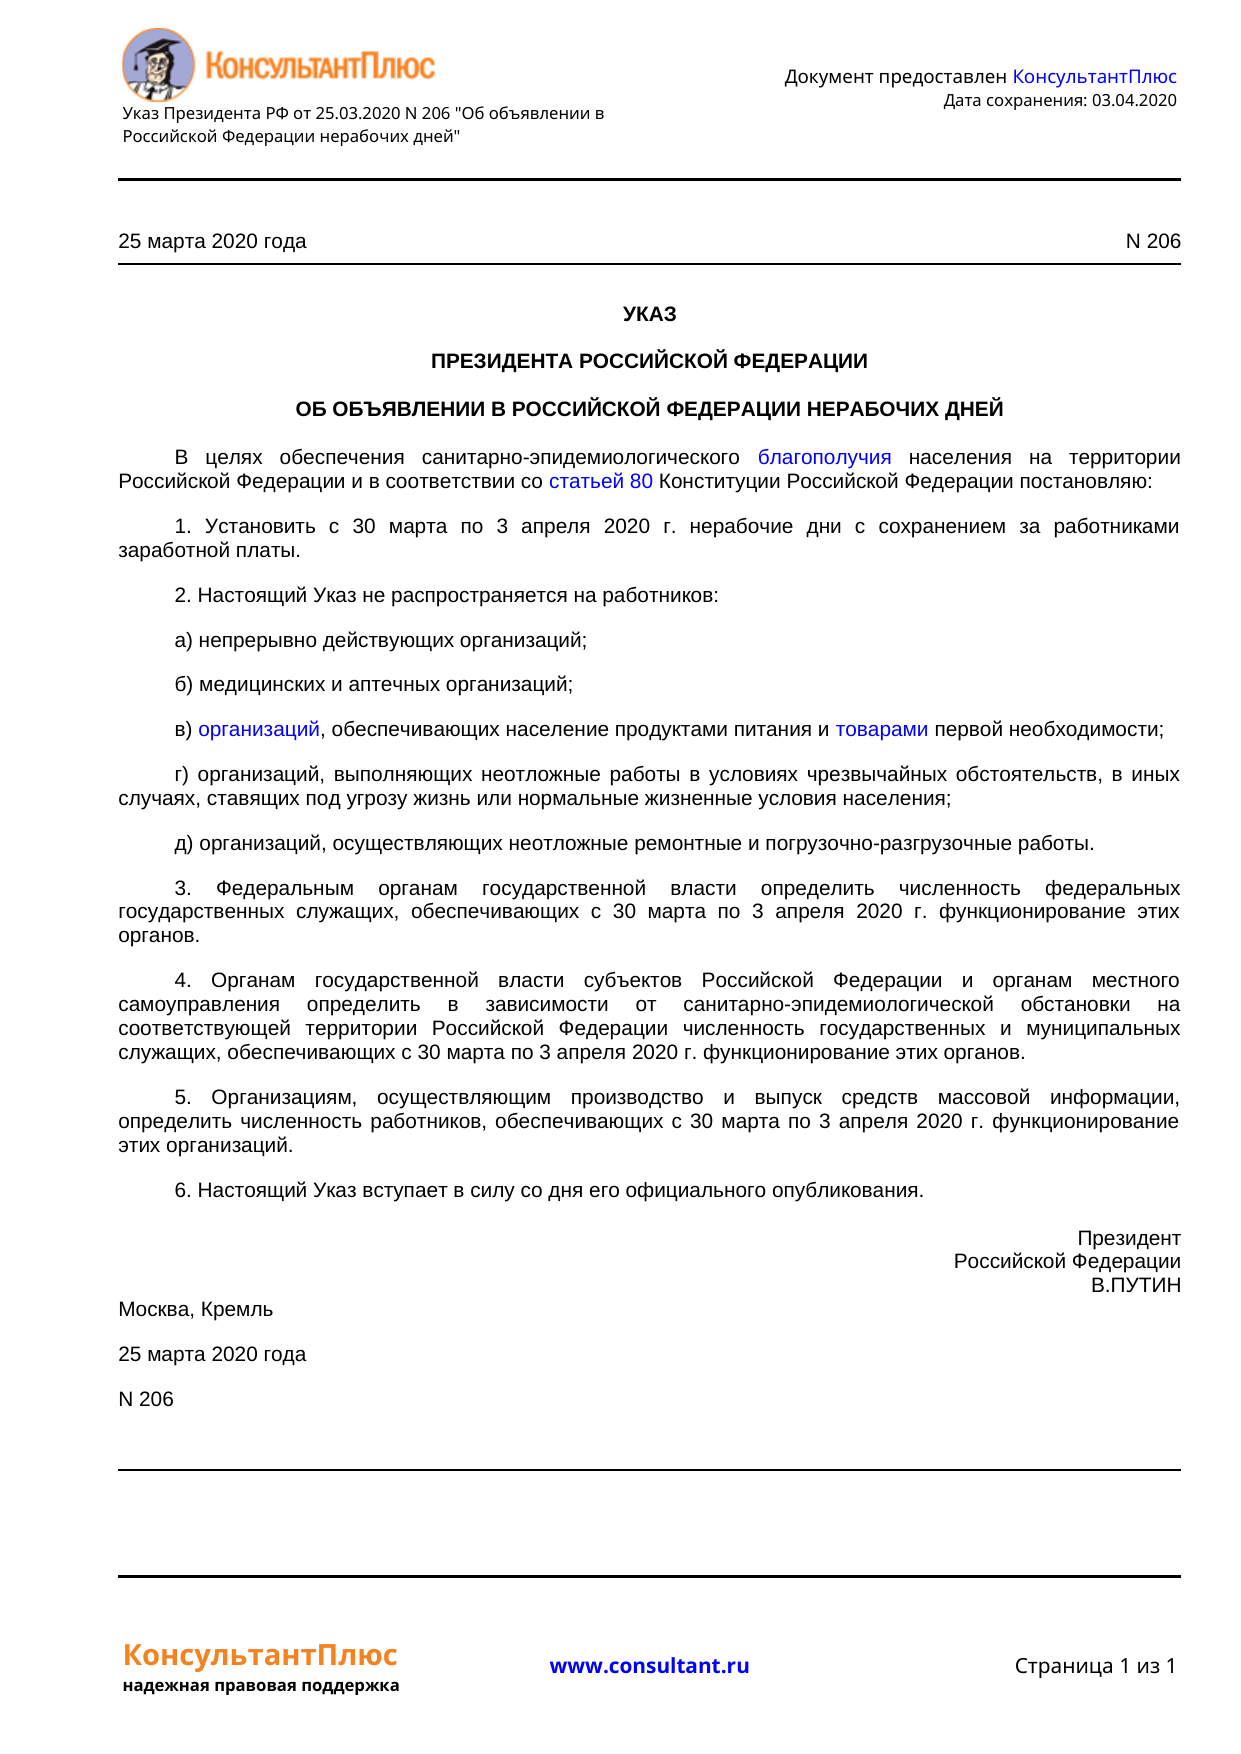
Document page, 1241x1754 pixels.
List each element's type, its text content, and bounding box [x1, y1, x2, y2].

text N 206 [118, 1387, 1181, 1411]
title УКАЗ [118, 301, 1181, 325]
title ПРЕЗИДЕНТА РОССИЙСКОЙ ФЕДЕРАЦИИ [118, 349, 1181, 373]
text Москва, Кремль [118, 1297, 1181, 1321]
table_header N 206 [650, 229, 1181, 253]
text В.ПУТИН [118, 1273, 1181, 1297]
text 5. Организациям, осуществляющим производство и выпуск средств массовой информации, определить численность работников, обеспечивающих с 30 марта по 3 апреля 2020 г. функционирование этих организаций. [118, 1085, 1181, 1157]
text в) организаций, обеспечивающих население продуктами питания и товарами первой необходимости; [118, 717, 1181, 741]
text 4. Органам государственной власти субъектов Российской Федерации и органам местного самоуправления определить в зависимости от санитарно-эпидемиологической обстановки на соответствующей территории Российской Федерации численность государственных и муниципальных служащих, обеспечивающих с 30 марта по 3 апреля 2020 г. функционирование этих органов. [118, 968, 1181, 1064]
picture [122, 28, 435, 102]
text а) непрерывно действующих организаций; [118, 627, 1181, 651]
text 3. Федеральным органам государственной власти определить численность федеральных государственных служащих, обеспечивающих с 30 марта по 3 апреля 2020 г. функционирование этих органов. [118, 875, 1181, 947]
text Президент [118, 1225, 1181, 1249]
text 1. Установить с 30 марта по 3 апреля 2020 г. нерабочие дни с сохранением за работниками заработной платы. [118, 514, 1181, 562]
text В целях обеспечения санитарно-эпидемиологического благополучия населения на территории Российской Федерации и в соответствии со статьей 80 Конституции Российской Федерации постановляю: [118, 445, 1181, 493]
text 25 марта 2020 года [118, 1342, 1181, 1366]
text 6. Настоящий Указ вступает в силу со дня его официального опубликования. [118, 1177, 1181, 1201]
text 2. Настоящий Указ не распространяется на работников: [118, 583, 1181, 607]
text д) организаций, осуществляющих неотложные ремонтные и погрузочно-разгрузочные работы. [118, 831, 1181, 854]
text г) организаций, выполняющих неотложные работы в условиях чрезвычайных обстоятельств, в иных случаях, ставящих под угрозу жизнь или нормальные жизненные условия населения; [118, 762, 1181, 810]
text б) медицинских и аптечных организаций; [118, 672, 1181, 696]
text Российской Федерации [118, 1249, 1181, 1273]
table_header 25 марта 2020 года [118, 229, 649, 253]
title ОБ ОБЪЯВЛЕНИИ В РОССИЙСКОЙ ФЕДЕРАЦИИ НЕРАБОЧИХ ДНЕЙ [118, 397, 1181, 421]
